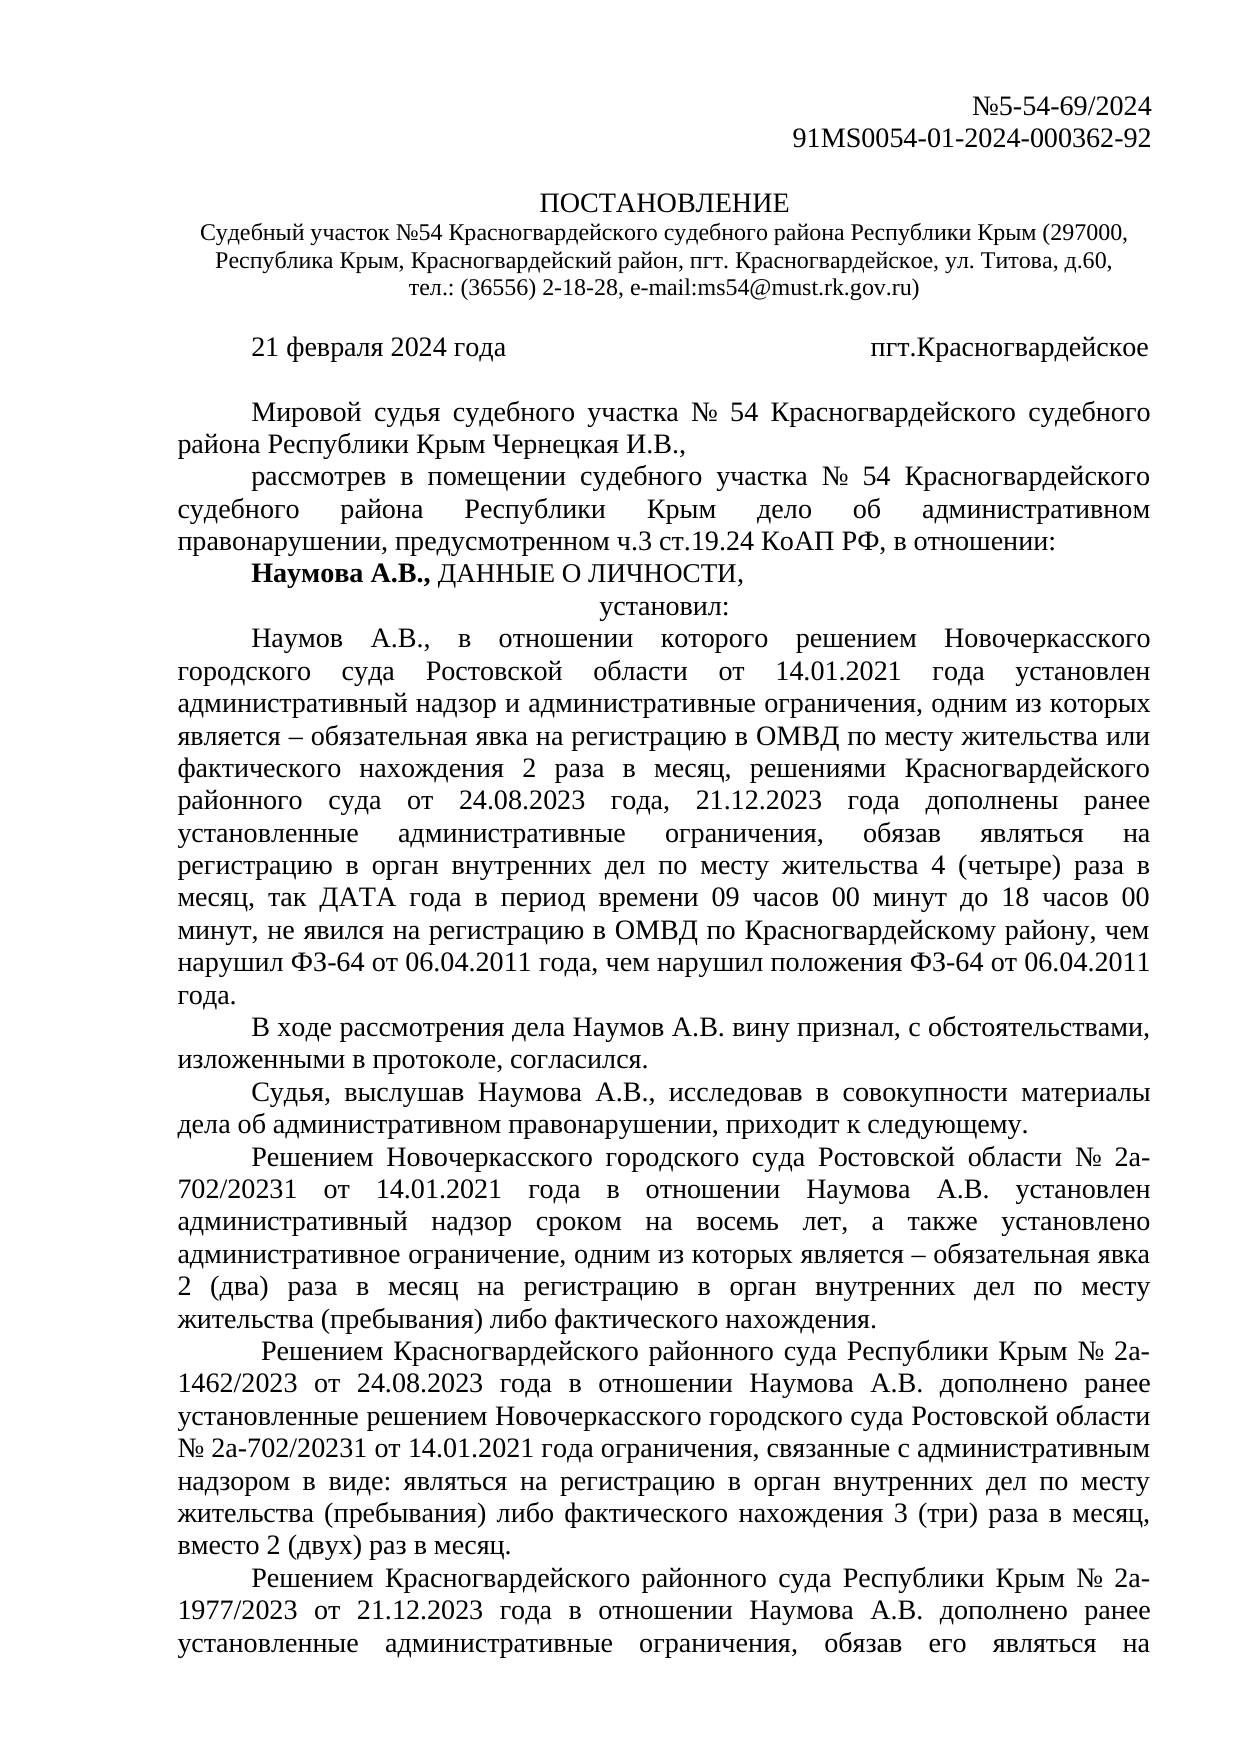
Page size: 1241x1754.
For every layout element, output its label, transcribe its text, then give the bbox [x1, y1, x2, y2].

text Судебный участок №54 Красногвардейского судебного района Республики Крым (297000, Республика Крым, Красногвардейский район, пгт. Красногвардейское, ул. Титова, д.60, [177, 218, 1152, 273]
text установил: [177, 589, 1152, 621]
text Судья, выслушав Наумова А.В., исследовав в совокупности материалы дела об административном правонарушении, приходит к следующему. [177, 1075, 1152, 1140]
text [177, 1561, 1152, 1658]
text 21 февраля 2024 года пгт.Красногвардейское [177, 330, 1160, 362]
text Решением Красногвардейского районного суда Республики Крым № 2а-1462/2023 от 24.08.2023 года в отношении Наумова А.В. дополнено ранее установленные решением Новочеркасского городского суда Ростовской области № 2а-702/20231 от 14.01.2021 года ограничения, связанные с административным надзором в виде: являться на регистрацию в орган внутренних дел по месту жительства (пребывания) либо фактического нахождения 3 (три) раза в месяц, вместо 2 (двух) раз в месяц. [177, 1334, 1152, 1561]
text рассмотрев в помещении судебного участка № 54 Красногвардейского судебного района Республики Крым дело об административном правонарушении, предусмотренном ч.3 ст.19.24 КоАП РФ, в отношении: [177, 459, 1152, 557]
text Наумова А.В., ДАННЫЕ О ЛИЧНОСТИ, [177, 557, 1152, 589]
text В ходе рассмотрения дела Наумов А.В. вину признал, с обстоятельствами, изложенными в протоколе, согласился. [177, 1010, 1152, 1075]
text №5-54-69/2024 [177, 89, 1152, 121]
text Наумов А.В., в отношении которого решением Новочеркасского городского суда Ростовской области от 14.01.2021 года установлен административный надзор и административные ограничения, одним из которых является – обязательная явка на регистрацию в ОМВД по месту жительства или фактического нахождения 2 раза в месяц, решениями Красногвардейского районного суда от 24.08.2023 года, 21.12.2023 года дополнены ранее установленные административные ограничения, обязав являться на регистрацию в орган внутренних дел по месту жительства 4 (четыре) раза в месяц, так ДАТА года в период времени 09 часов 00 минут до 18 часов 00 минут, не явился на регистрацию в ОМВД по Красногвардейскому району, чем нарушил ФЗ-64 от 06.04.2011 года, чем нарушил положения ФЗ-64 от 06.04.2011 года. [177, 621, 1152, 1010]
text 91MS0054-01-2024-000362-92 [177, 121, 1152, 153]
text ПОСТАНОВЛЕНИЕ [177, 186, 1152, 218]
text Решением Новочеркасского городского суда Ростовской области № 2а-702/20231 от 14.01.2021 года в отношении Наумова А.В. установлен административный надзор сроком на восемь лет, а также установлено административное ограничение, одним из которых является – обязательная явка 2 (два) раза в месяц на регистрацию в орган внутренних дел по месту жительства (пребывания) либо фактического нахождения. [177, 1140, 1152, 1334]
text Мировой судья судебного участка № 54 Красногвардейского судебного района Республики Крым Чернецкая И.В., [177, 394, 1152, 459]
text тел.: (36556) 2-18-28, е-mail:ms54@must.rk.gov.ru) [177, 273, 1152, 301]
